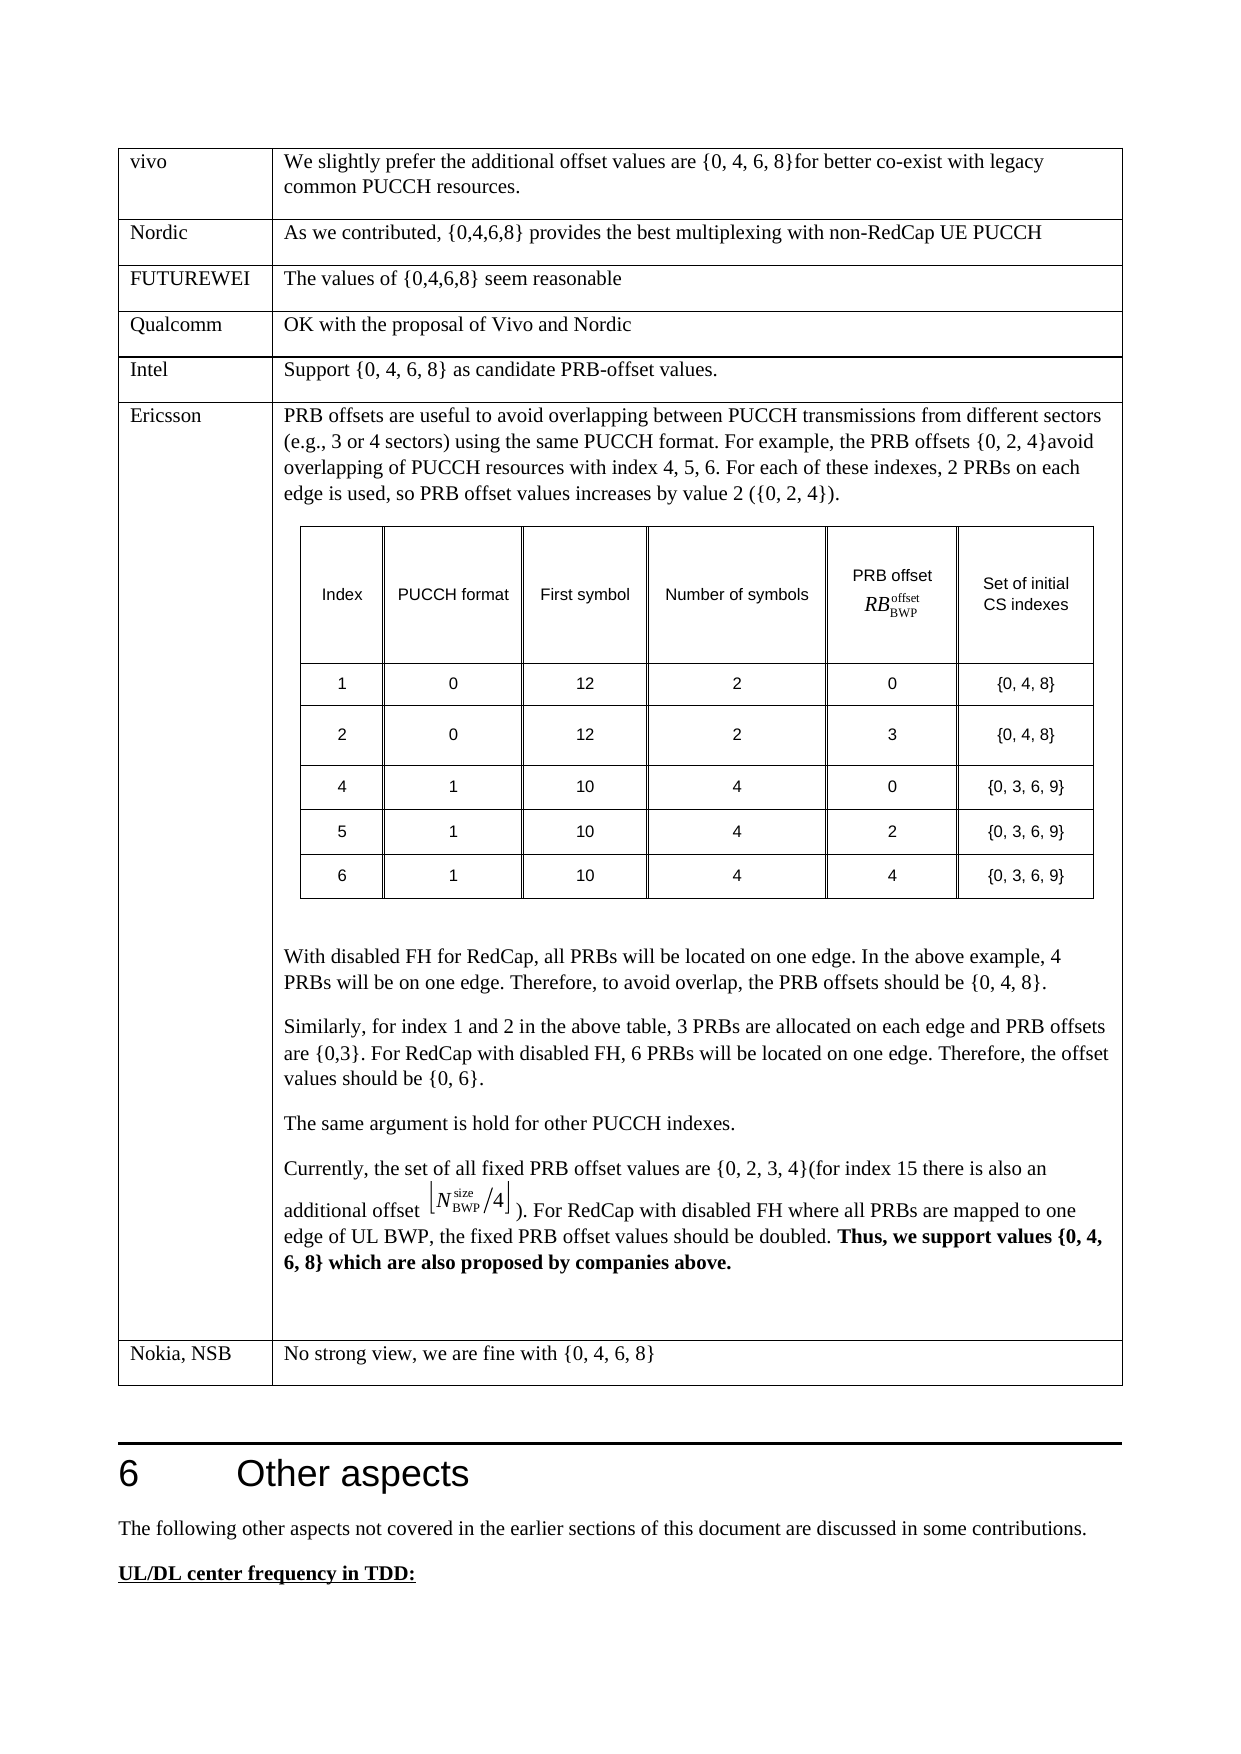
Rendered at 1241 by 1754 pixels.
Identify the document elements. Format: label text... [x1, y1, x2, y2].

table_cell PRB offsets are useful to avoid overlapping between PUCCH transmissions from different sectors (e.g., 3 or 4 sectors) using the same PUCCH format. For example, the PRB offsets {0, 2, 4}avoid overlapping of PUCCH resources with index 4, 5, 6. For each of these indexes, 2 PRBs on each edge is used, so PRB offset values increases by value 2 ({0, 2, 4}). With disabled FH for RedCap, all PRBs will be located on one edge. In the above example, 4 PRBs will be on one edge. Therefore, to avoid overlap, the PRB offsets should be {0, 4, 8}. Similarly, for index 1 and 2 in the above table, 3 PRBs are allocated on each edge and PRB offsets are {0,3}. For RedCap with disabled FH, 6 PRBs will be located on one edge. Therefore, the offset values should be {0, 6}. The same argument is hold for other PUCCH indexes. Currently, the set of all fixed PRB offset values are {0, 2, 3, 4}(for index 15 there is also an additional offset ). For RedCap with disabled FH where all PRBs are mapped to one edge of UL BWP, the fixed PRB offset values should be doubled. Thus, we support values {0, 4, 6, 8} which are also proposed by companies above. [273, 403, 1122, 1340]
table_cell We slightly prefer the additional offset values are {0, 4, 6, 8}for better co-exist with legacy common PUCCH resources. [273, 149, 1122, 219]
table_cell Nordic [119, 220, 272, 265]
table_cell vivo [119, 149, 272, 219]
text The following other aspects not covered in the earlier sections of this document are discussed in some contributions. [118, 1516, 1122, 1540]
table_cell Support {0, 4, 6, 8} as candidate PRB-offset values. [273, 358, 1122, 402]
table_cell As we contributed, {0,4,6,8} provides the best multiplexing with non-RedCap UE PUCCH [273, 220, 1122, 265]
table_cell The values of {0,4,6,8} seem reasonable [273, 266, 1122, 311]
table_cell FUTUREWEI [119, 266, 272, 311]
table_cell Ericsson [119, 403, 272, 1340]
subtitle Other aspects [118, 1445, 1122, 1494]
table_cell Nokia, NSB [119, 1341, 272, 1385]
table_cell No strong view, we are fine with {0, 4, 6, 8} [273, 1341, 1122, 1385]
text UL/DL center frequency in TDD: [118, 1561, 1122, 1585]
table_cell Intel [119, 358, 272, 402]
table_cell Qualcomm [119, 312, 272, 356]
table_cell OK with the proposal of Vivo and Nordic [273, 312, 1122, 356]
